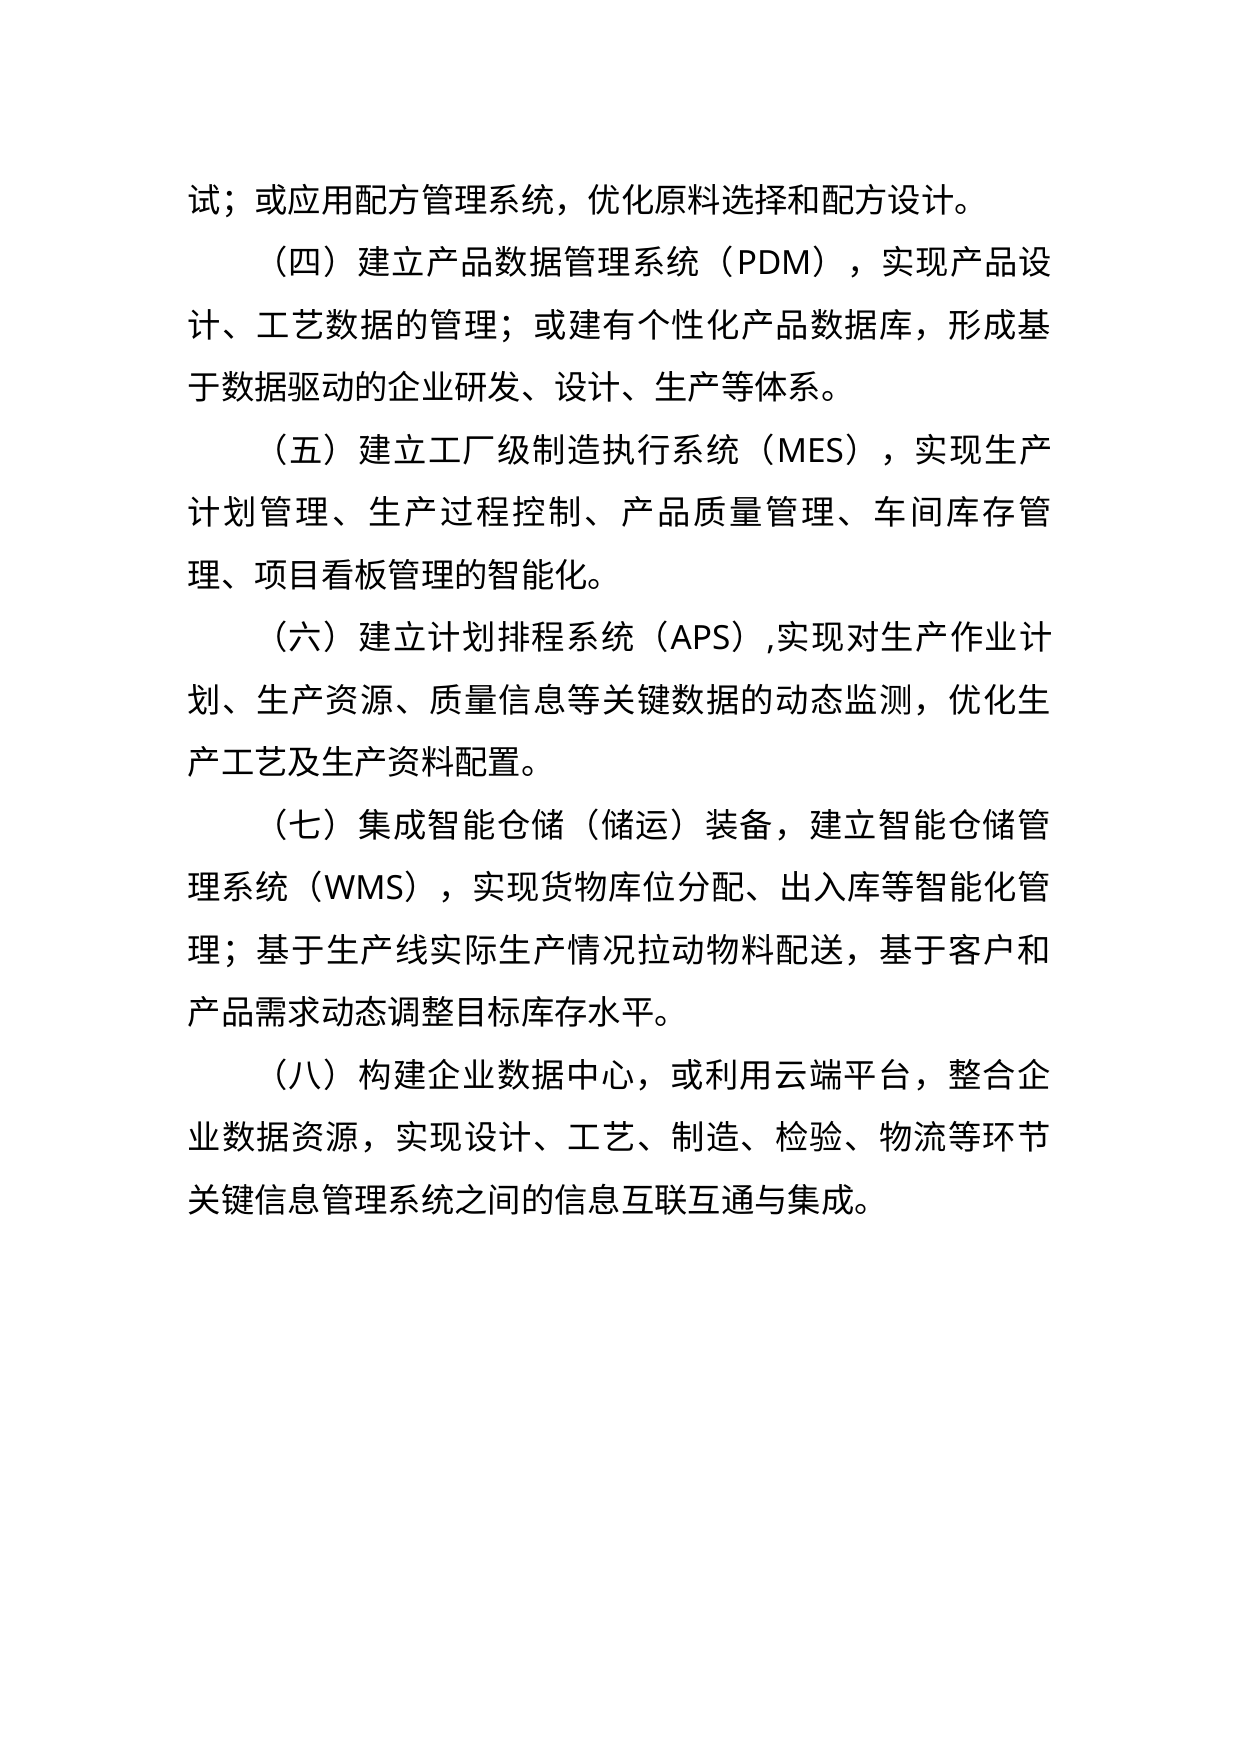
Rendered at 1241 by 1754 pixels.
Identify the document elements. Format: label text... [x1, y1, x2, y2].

text （八）构建企业数据中心，或利用云端平台，整合企业数据资源，实现设计、工艺、制造、检验、物流等环节关键信息管理系统之间的信息互联互通与集成。 [187, 1037, 1053, 1224]
text （五）建立工厂级制造执行系统（MES），实现生产计划管理、生产过程控制、产品质量管理、车间库存管理、项目看板管理的智能化。 [187, 412, 1053, 599]
text （七）集成智能仓储（储运）装备，建立智能仓储管理系统（WMS），实现货物库位分配、出入库等智能化管理；基于生产线实际生产情况拉动物料配送，基于客户和产品需求动态调整目标库存水平。 [187, 787, 1053, 1037]
text （六）建立计划排程系统（APS）,实现对生产作业计划、生产资源、质量信息等关键数据的动态监测，优化生产工艺及生产资料配置。 [187, 599, 1053, 787]
text （四）建立产品数据管理系统（PDM），实现产品设计、工艺数据的管理；或建有个性化产品数据库，形成基于数据驱动的企业研发、设计、生产等体系。 [187, 224, 1053, 412]
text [187, 162, 1053, 224]
